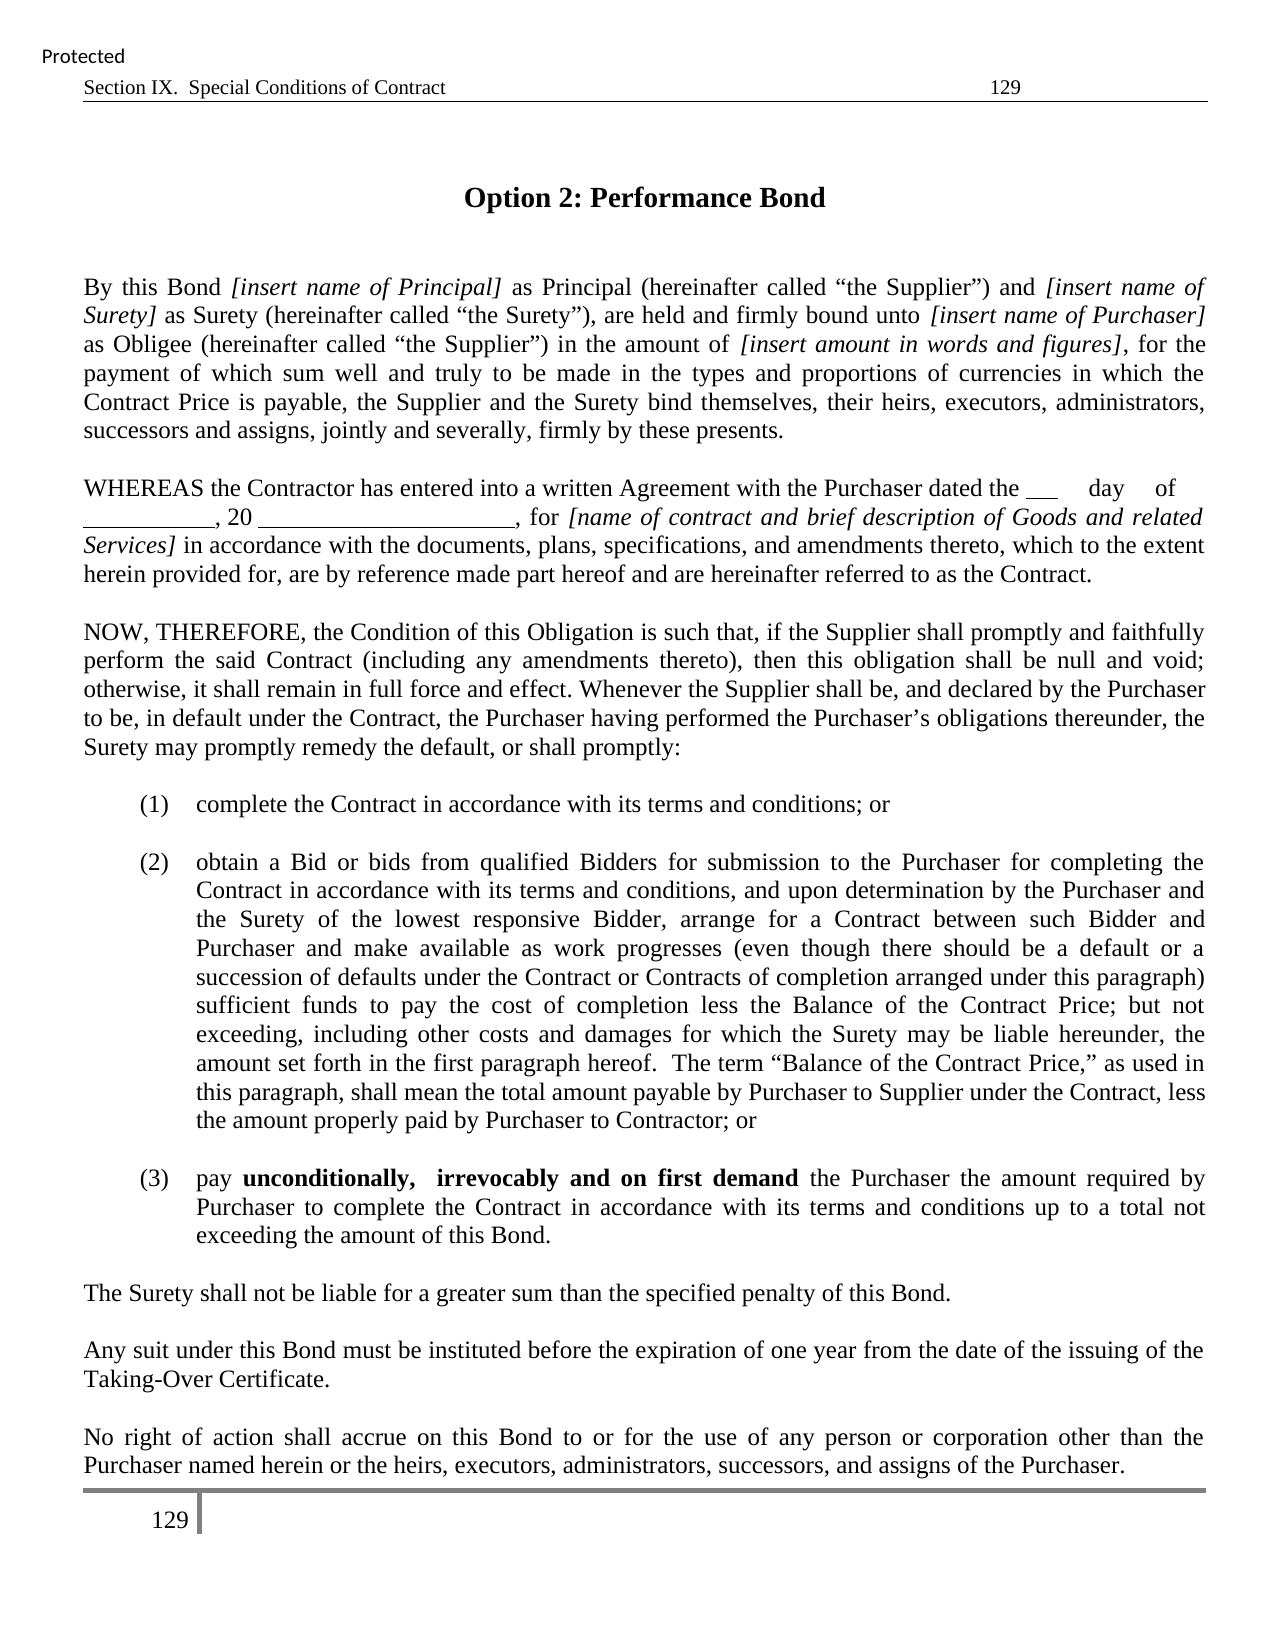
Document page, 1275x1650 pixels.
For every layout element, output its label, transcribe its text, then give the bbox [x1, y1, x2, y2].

text (3) pay unconditionally, irrevocably and on first demand the Purchaser the amount required by Purchaser to complete the Contract in accordance with its terms and conditions up to a total not exceeding the amount of this Bond. [139, 1163, 1206, 1249]
text Any suit under this Bond must be instituted before the expiration of one year from the date of the issuing of the Taking-Over Certificate. [83, 1335, 1206, 1393]
text No right of action shall accrue on this Bond to or for the use of any person or corporation other than the Purchaser named herein or the heirs, executors, administrators, successors, and assigns of the Purchaser. [83, 1422, 1206, 1479]
text Option 2: Performance Bond [83, 181, 1206, 214]
text (2) obtain a Bid or bids from qualified Bidders for submission to the Purchaser for completing the Contract in accordance with its terms and conditions, and upon determination by the Purchaser and the Surety of the lowest responsive Bidder, arrange for a Contract between such Bidder and Purchaser and make available as work progresses (even though there should be a default or a succession of defaults under the Contract or Contracts of completion arranged under this paragraph) sufficient funds to pay the cost of completion less the Balance of the Contract Price; but not exceeding, including other costs and damages for which the Surety may be liable hereunder, the amount set forth in the first paragraph hereof. The term “Balance of the Contract Price,” as used in this paragraph, shall mean the total amount payable by Purchaser to Supplier under the Contract, less the amount properly paid by Purchaser to Contractor; or [139, 847, 1206, 1134]
text By this Bond [insert name of Principal] as Principal (hereinafter called “the Supplier”) and [insert name of Surety] as Surety (hereinafter called “the Surety”), are held and firmly bound unto [insert name of Purchaser] as Obligee (hereinafter called “the Supplier”) in the amount of [insert amount in words and figures], for the payment of which sum well and truly to be made in the types and proportions of currencies in which the Contract Price is payable, the Supplier and the Surety bind themselves, their heirs, executors, administrators, successors and assigns, jointly and severally, firmly by these presents. [83, 272, 1206, 444]
text (1) complete the Contract in accordance with its terms and conditions; or [139, 789, 1206, 818]
text NOW, THEREFORE, the Condition of this Obligation is such that, if the Supplier shall promptly and faithfully perform the said Contract (including any amendments thereto), then this obligation shall be null and void; otherwise, it shall remain in full force and effect. Whenever the Supplier shall be, and declared by the Purchaser to be, in default under the Contract, the Purchaser having performed the Purchaser’s obligations thereunder, the Surety may promptly remedy the default, or shall promptly: [83, 617, 1206, 760]
text WHEREAS the Contractor has entered into a written Agreement with the Purchaser dated the day of , 20 , for [name of contract and brief description of Goods and related Services] in accordance with the documents, plans, specifications, and amendments thereto, which to the extent herein provided for, are by reference made part hereof and are hereinafter referred to as the Contract. [83, 473, 1206, 588]
text The Surety shall not be liable for a greater sum than the specified penalty of this Bond. [83, 1278, 1206, 1307]
